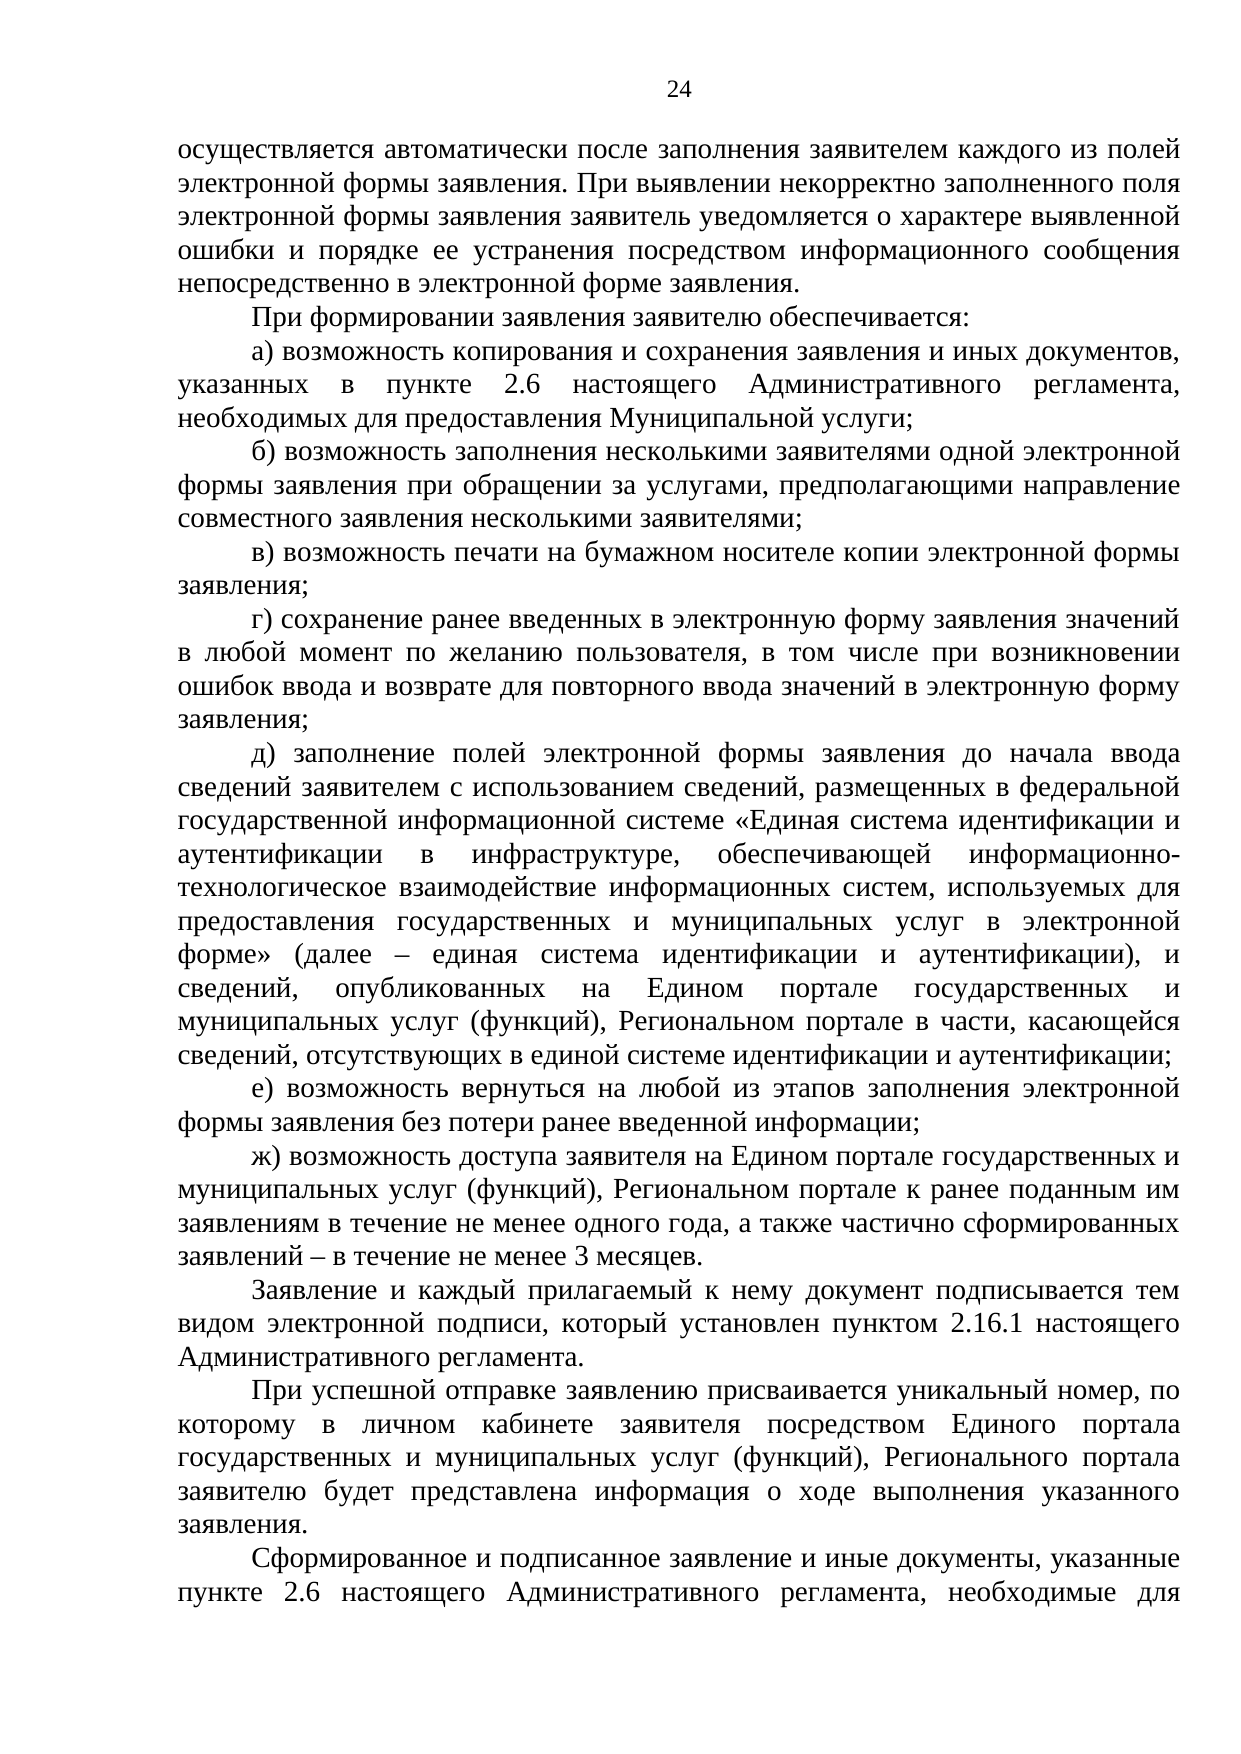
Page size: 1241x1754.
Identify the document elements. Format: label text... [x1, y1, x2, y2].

text г) сохранение ранее введенных в электронную форму заявления значений в любой момент по желанию пользователя, в том числе при возникновении ошибок ввода и возврате для повторного ввода значений в электронную форму заявления; [177, 601, 1181, 735]
text б) возможность заполнения несколькими заявителями одной электронной формы заявления при обращении за услугами, предполагающими направление совместного заявления несколькими заявителями; [177, 433, 1181, 534]
text Заявление и каждый прилагаемый к нему документ подписывается тем видом электронной подписи, который установлен пунктом 2.16.1 настоящего Административного регламента. [177, 1272, 1181, 1372]
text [177, 1540, 1181, 1607]
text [177, 131, 1181, 299]
text При успешной отправке заявлению присваивается уникальный номер, по которому в личном кабинете заявителя посредством Единого портала государственных и муниципальных услуг (функций), Регионального портала заявителю будет представлена информация о ходе выполнения указанного заявления. [177, 1372, 1181, 1540]
text ж) возможность доступа заявителя на Едином портале государственных и муниципальных услуг (функций), Региональном портале к ранее поданным им заявлениям в течение не менее одного года, а также частично сформированных заявлений – в течение не менее 3 месяцев. [177, 1138, 1181, 1272]
text в) возможность печати на бумажном носителе копии электронной формы заявления; [177, 534, 1181, 601]
text При формировании заявления заявителю обеспечивается: [177, 299, 1181, 333]
text е) возможность вернуться на любой из этапов заполнения электронной формы заявления без потери ранее введенной информации; [177, 1071, 1181, 1138]
text а) возможность копирования и сохранения заявления и иных документов, указанных в пункте 2.6 настоящего Административного регламента, необходимых для предоставления Муниципальной услуги; [177, 333, 1181, 433]
text д) заполнение полей электронной формы заявления до начала ввода сведений заявителем с использованием сведений, размещенных в федеральной государственной информационной системе «Единая система идентификации и аутентификации в инфраструктуре, обеспечивающей информационно-технологическое взаимодействие информационных систем, используемых для предоставления государственных и муниципальных услуг в электронной форме» (далее – единая система идентификации и аутентификации), и сведений, опубликованных на Едином портале государственных и муниципальных услуг (функций), Региональном портале в части, касающейся сведений, отсутствующих в единой системе идентификации и аутентификации; [177, 735, 1181, 1071]
